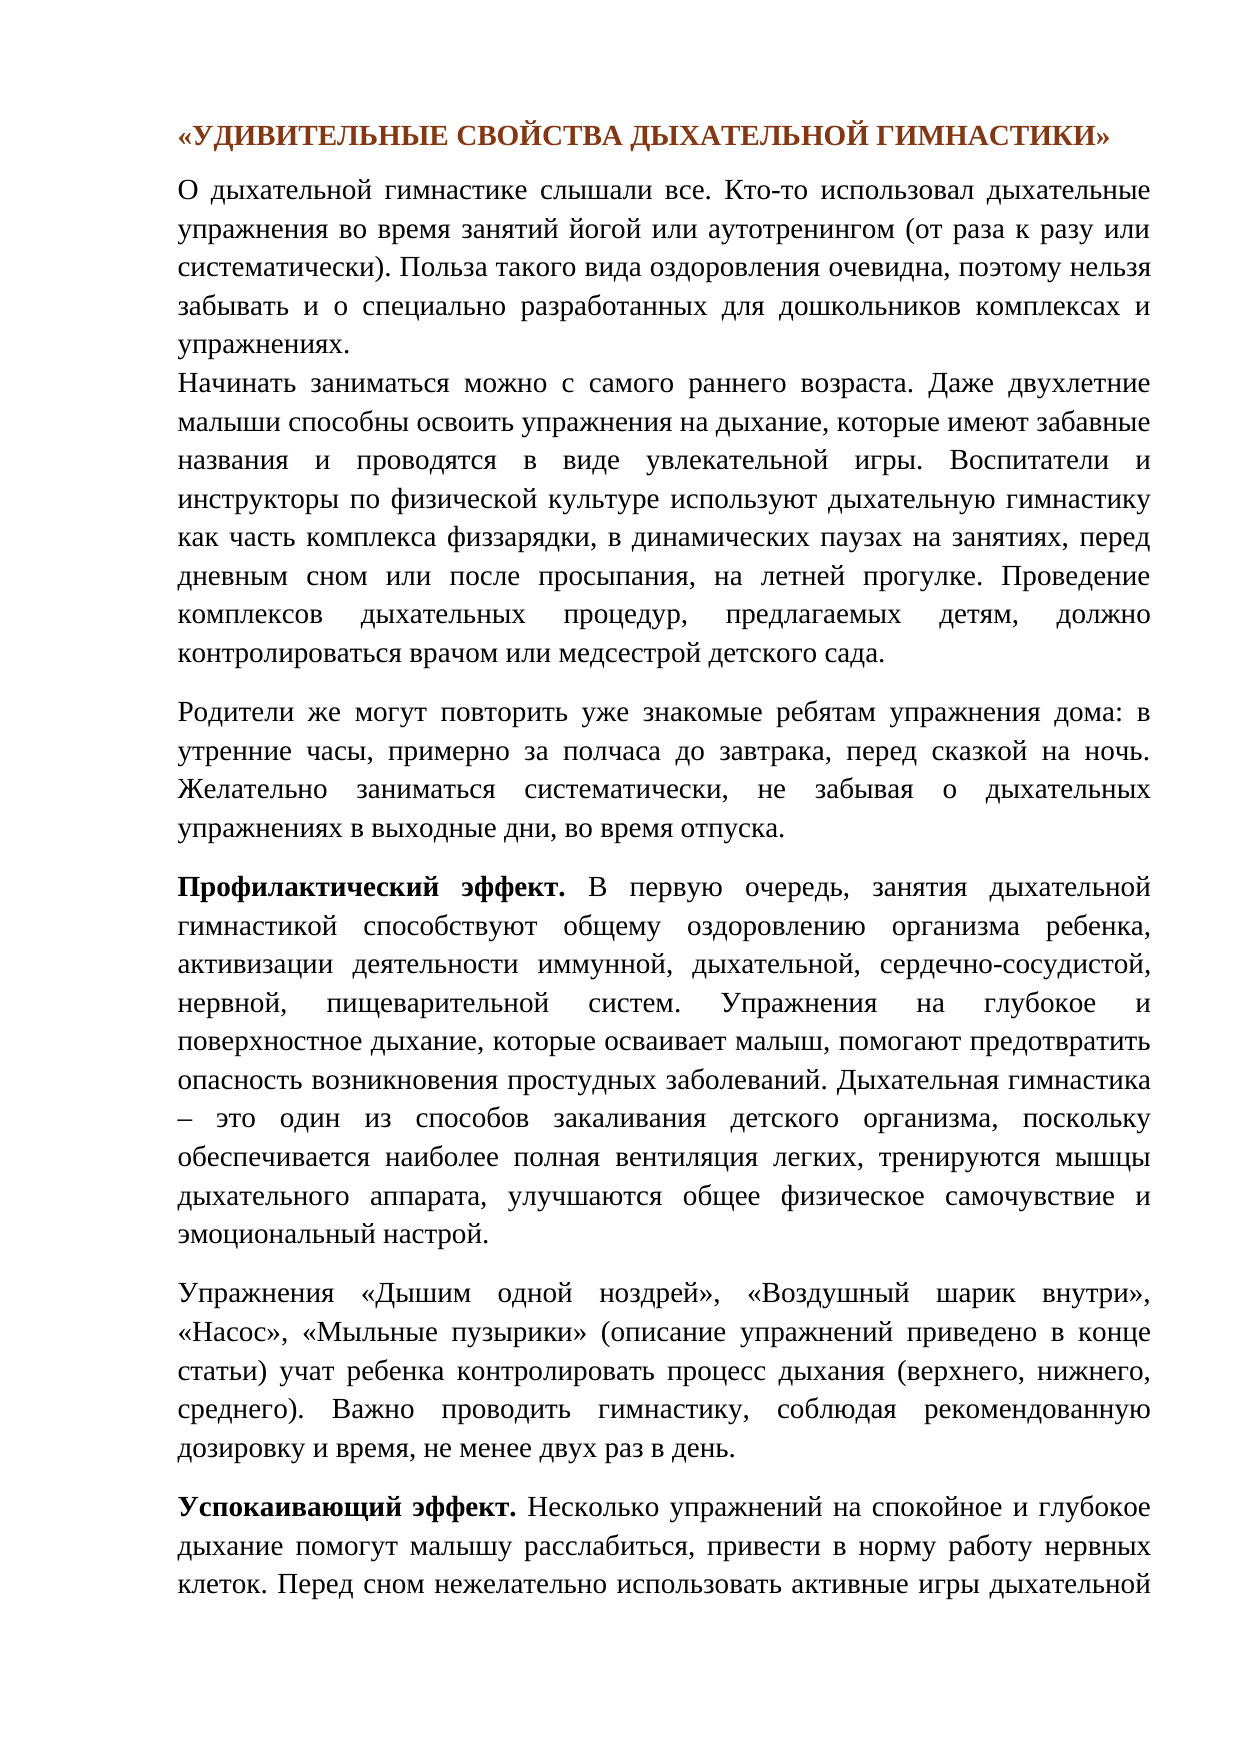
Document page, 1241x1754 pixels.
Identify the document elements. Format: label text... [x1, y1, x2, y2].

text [177, 1489, 1152, 1600]
text Родители же могут повторить уже знакомые ребятам упражнения дома: в утренние часы, примерно за полчаса до завтрака, перед сказкой на ночь. Желательно заниматься систематически, не забывая о дыхательных упражнениях в выходные дни, во время отпуска. [177, 694, 1152, 843]
text Упражнения «Дышим одной ноздрей», «Воздушный шарик внутри», «Насос», «Мыльные пузырики» (описание упражнений приведено в конце статьи) учат ребенка контролировать процесс дыхания (верхнего, нижнего, среднего). Важно проводить гимнастику, соблюдая рекомендованную дозировку и время, не менее двух раз в день. [177, 1276, 1152, 1463]
text О дыхательной гимнастике слышали все. Кто-то использовал дыхательные упражнения во время занятий йогой или аутотренингом (от раза к разу или систематически). Польза такого вида оздоровления очевидна, поэтому нельзя забывать и о специально разработанных для дошкольников комплексах и упражнениях. Начинать заниматься можно с самого раннего возраста. Даже двухлетние малыши способны освоить упражнения на дыхание, которые имеют забавные названия и проводятся в виде увлекательной игры. Воспитатели и инструкторы по физической культуре используют дыхательную гимнастику как часть комплекса физзарядки, в динамических паузах на занятиях, перед дневным сном или после просыпания, на летней прогулке. Проведение комплексов дыхательных процедур, предлагаемых детям, должно контролироваться врачом или медсестрой детского сада. [177, 172, 1152, 668]
text «УДИВИТЕЛЬНЫЕ СВОЙСТВА ДЫХАТЕЛЬНОЙ ГИМНАСТИКИ» [177, 118, 1152, 152]
text Профилактический эффект. В первую очередь, занятия дыхательной гимнастикой способствуют общему оздоровлению организма ребенка, активизации деятельности иммунной, дыхательной, сердечно-сосудистой, нервной, пищеварительной систем. Упражнения на глубокое и поверхностное дыхание, которые осваивает малыш, помогают предотвратить опасность возникновения простудных заболеваний. Дыхательная гимнастика – это один из способов закаливания детского организма, поскольку обеспечивается наиболее полная вентиляция легких, тренируются мышцы дыхательного аппарата, улучшаются общее физическое самочувствие и эмоциональный настрой. [177, 869, 1152, 1250]
